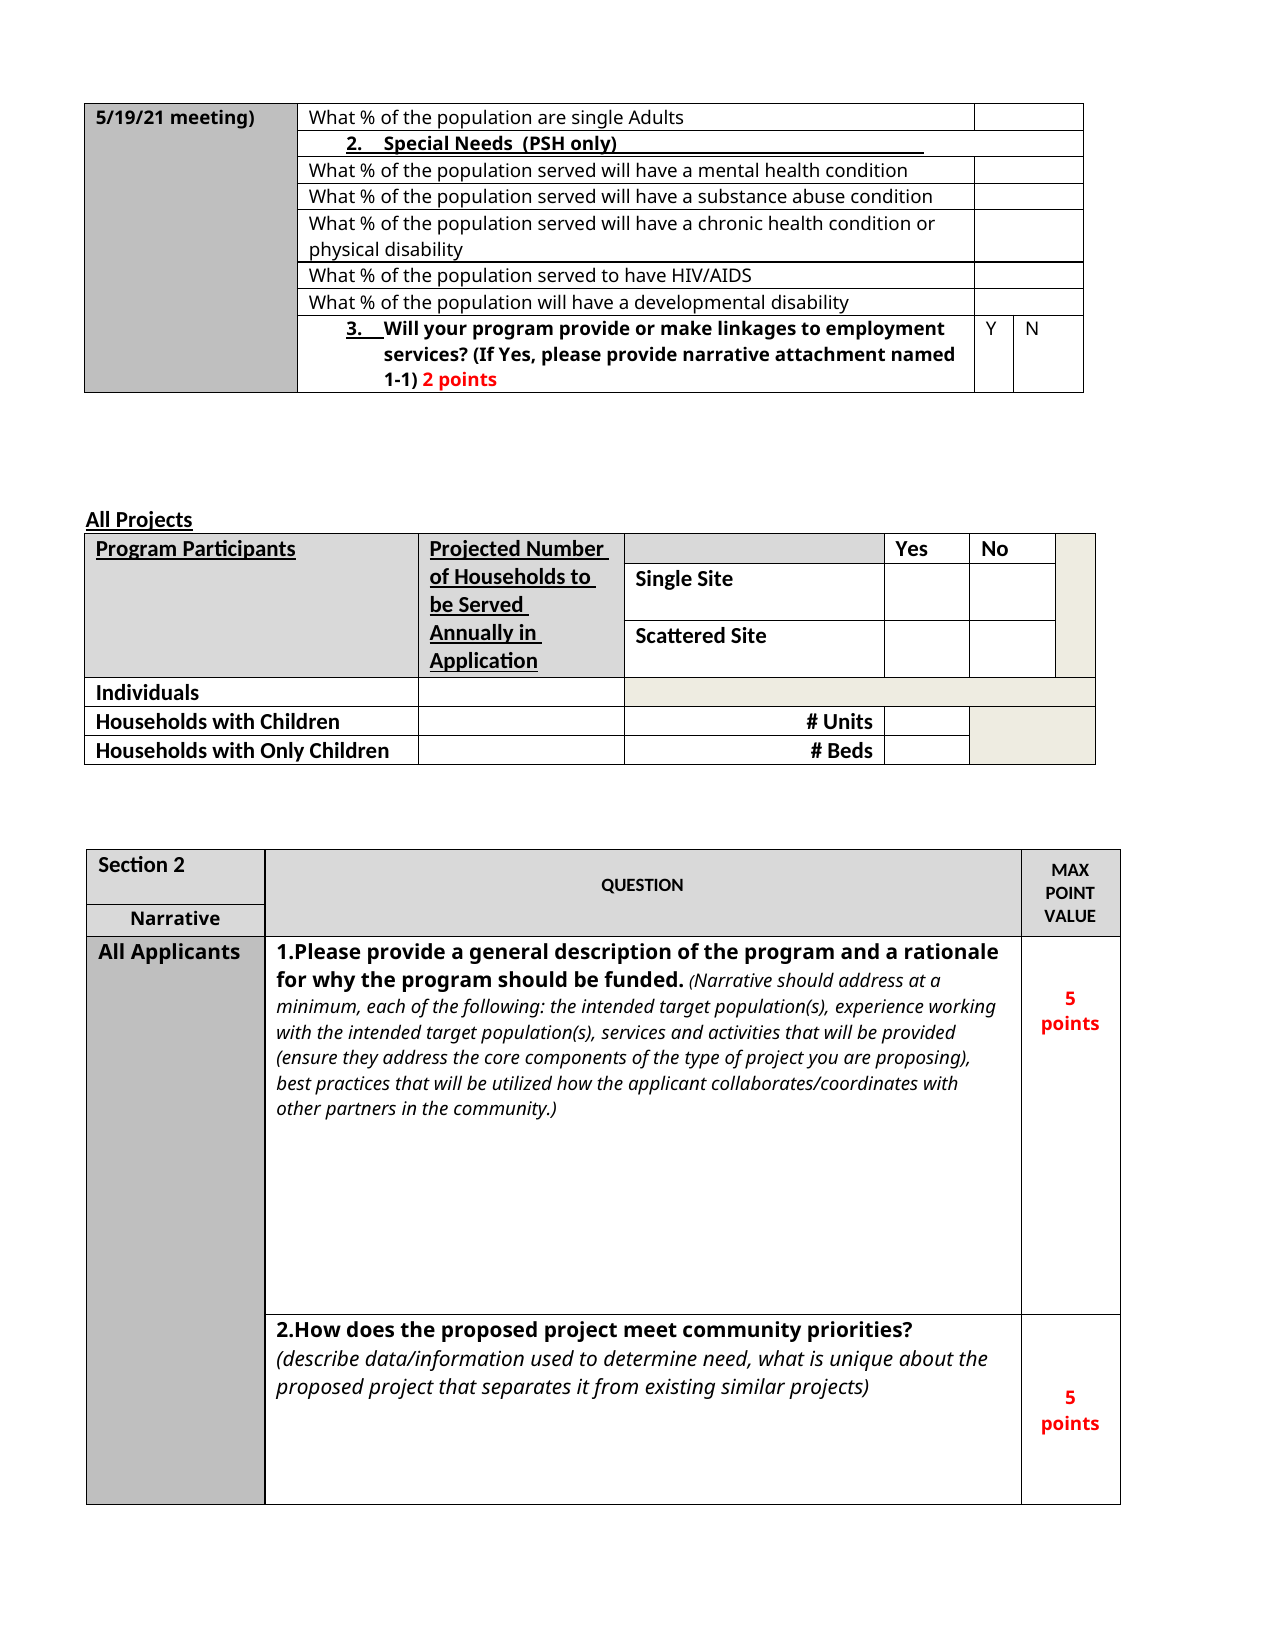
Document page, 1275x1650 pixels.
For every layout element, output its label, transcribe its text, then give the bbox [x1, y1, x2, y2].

table_cell Scattered Site [625, 621, 884, 677]
table_header Program Participants [85, 534, 418, 677]
table_cell 1.Please provide a general description of the program and a rationale for why the program should be funded. (Narrative should address at a minimum, each of the following: the intended target population(s), experience working with the intended target population(s), services and activities that will be provided (ensure they address the core components of the type of project you are proposing), best practices that will be utilized how the applicant collaborates/coordinates with other partners in the community.) [266, 937, 1021, 1314]
table_cell [975, 263, 1083, 288]
table_cell N [1014, 316, 1083, 392]
table_cell [625, 678, 1095, 706]
table_cell [975, 210, 1083, 261]
table_cell [975, 157, 1083, 183]
table_cell 5 points [1022, 1315, 1120, 1504]
table_cell Individuals [85, 678, 418, 706]
table_header [625, 534, 884, 563]
table_cell What % of the population served to have HIV/AIDS [298, 263, 974, 288]
table_cell [885, 736, 969, 764]
table_cell 2.How does the proposed project meet community priorities? (describe data/information used to determine need, what is unique about the proposed project that separates it from existing similar projects) [266, 1315, 1021, 1504]
table_cell 5 points [1022, 937, 1120, 1314]
table_cell What % of the population served will have a chronic health condition or physical disability [298, 210, 974, 261]
table_cell [975, 104, 1083, 129]
table_header Projected Number of Households to be Served Annually in Application [419, 534, 624, 677]
table_cell Single Site [625, 564, 884, 620]
table_cell [419, 707, 624, 735]
table_cell [885, 564, 969, 620]
table_header [1056, 534, 1095, 677]
table_cell Households with Children [85, 707, 418, 735]
table_cell What % of the population served will have a mental health condition [298, 157, 974, 183]
table_cell [970, 707, 1095, 764]
table_cell [885, 621, 969, 677]
table_cell [419, 736, 624, 764]
table_cell [970, 564, 1055, 620]
table_cell [975, 184, 1083, 209]
table_cell # Units [625, 707, 884, 735]
table_header QUESTION [266, 850, 1021, 936]
table_cell [975, 289, 1083, 314]
table_cell What % of the population served will have a substance abuse condition [298, 184, 974, 209]
table_cell All Applicants ________ Section 3 Coordinated Entry __________ Section 4 Community Engagement Section 5 Applicants Intending to Serve Persons <18 years of age [87, 937, 264, 1504]
table_cell Households with Only Children [85, 736, 418, 764]
table_cell What % of the population will have a developmental disability [298, 289, 974, 314]
table_cell Y [975, 316, 1013, 392]
table_cell [885, 707, 969, 735]
table_cell What % of the population are single Adults [298, 104, 974, 129]
table_cell [419, 678, 624, 706]
table_cell Special Needs (PSH only) [298, 131, 1083, 156]
table_cell Narrative [87, 905, 264, 936]
table_cell Will your program provide or make linkages to employment services? (If Yes, please provide narrative attachment named 1-1) 2 points [298, 316, 974, 392]
table_header MAX POINT VALUE [1022, 850, 1120, 936]
table_header Yes [885, 534, 969, 563]
table_header No [970, 534, 1055, 563]
table_cell # Beds [625, 736, 884, 764]
text All Projects [75, 505, 1200, 533]
table_cell [970, 621, 1055, 677]
table_header Section 2 [87, 850, 264, 904]
